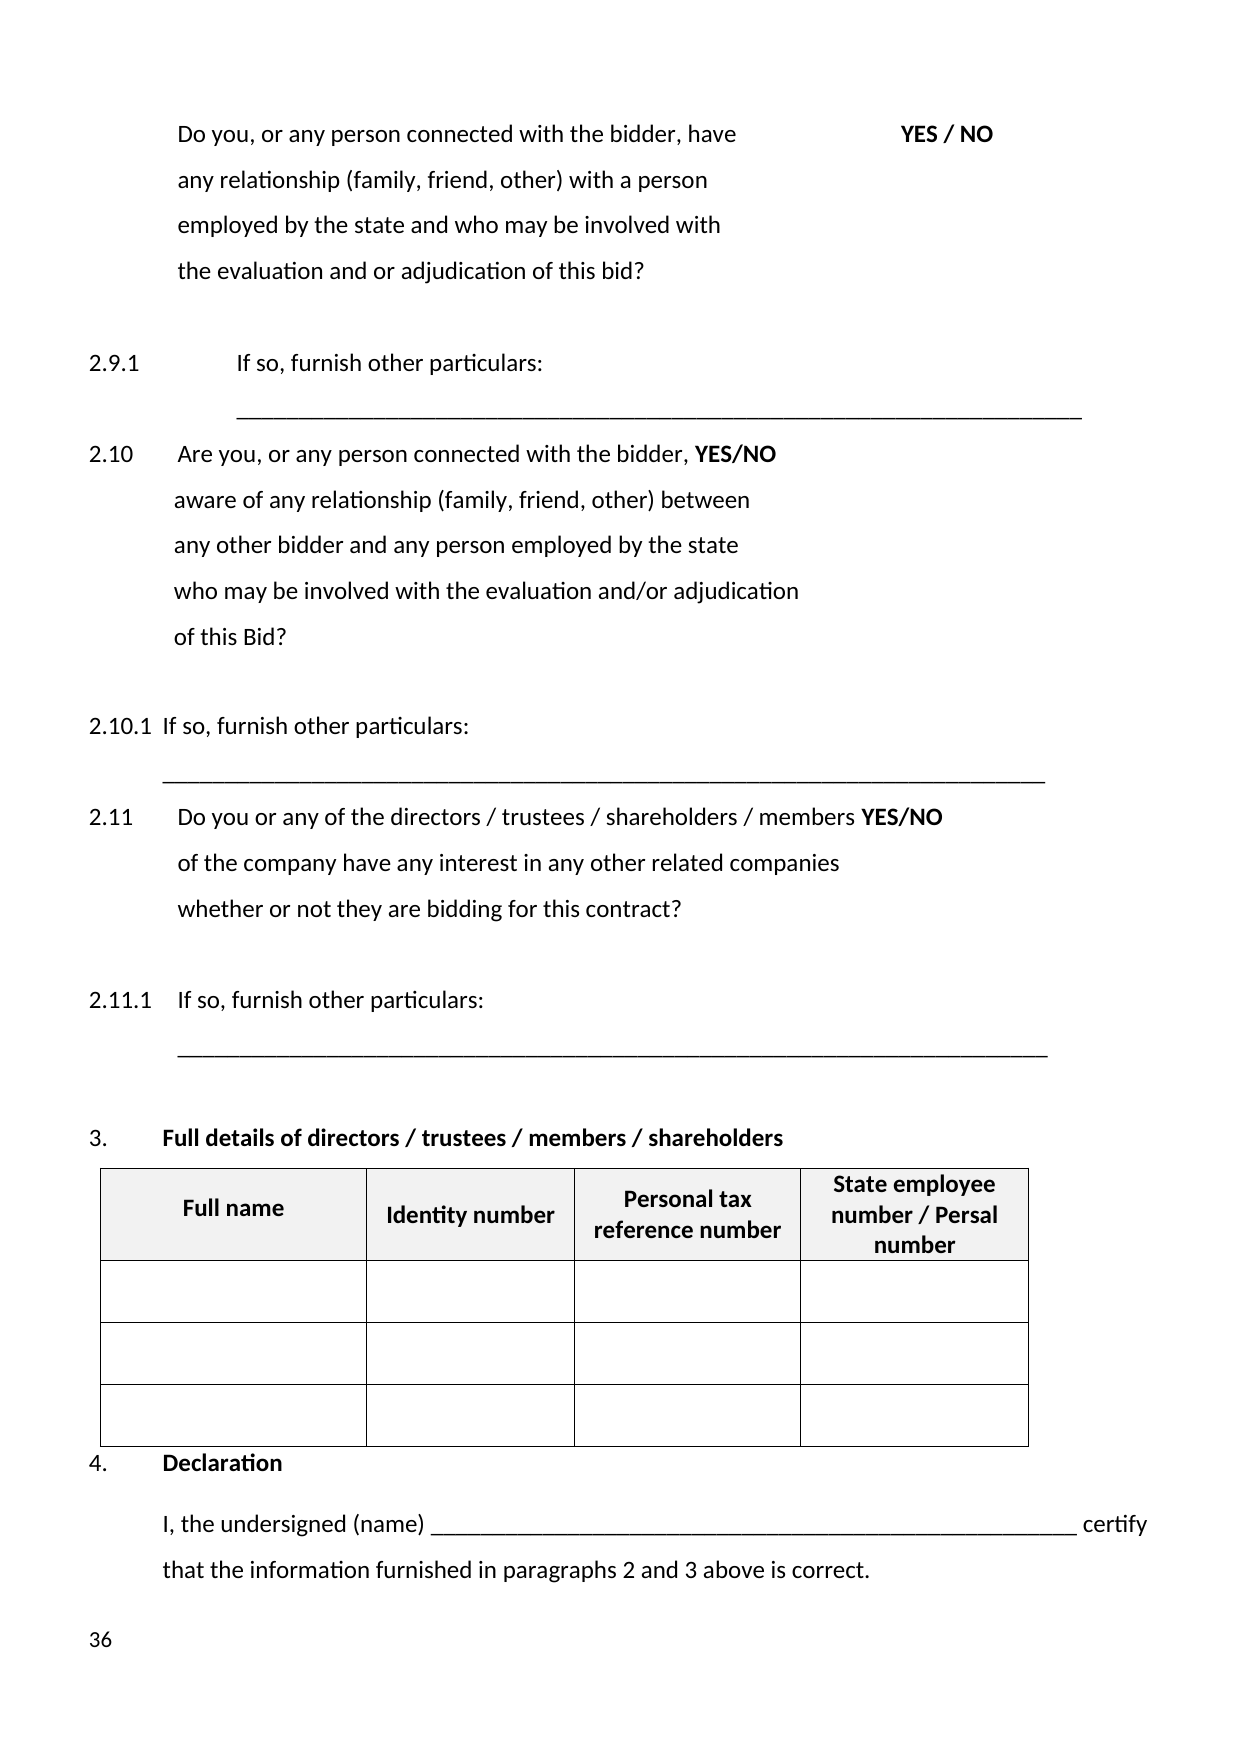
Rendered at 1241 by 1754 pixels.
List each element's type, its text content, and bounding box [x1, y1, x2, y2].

text any other bidder and any person employed by the state [162, 530, 1166, 560]
text 2.10 Are you, or any person connected with the bidder, YES/NO [89, 438, 1166, 469]
table_cell [801, 1323, 1028, 1384]
table_cell [367, 1261, 574, 1322]
text the evaluation and or adjudication of this bid? [177, 255, 1166, 286]
table_cell [801, 1261, 1028, 1322]
table_header Identity number [367, 1169, 574, 1260]
table_cell [367, 1385, 574, 1446]
text I, the undersigned (name) ____________________________________________________ certify that the information furnished in paragraphs 2 and 3 above is correct. [162, 1508, 1166, 1584]
table_cell [101, 1385, 366, 1446]
text aware of any relationship (family, friend, other) between [162, 484, 1166, 514]
table_header Full name [101, 1169, 366, 1260]
table_cell [575, 1323, 800, 1384]
text whether or not they are bidding for this contract? [177, 893, 1166, 923]
text any relationship (family, friend, other) with a person [177, 164, 1166, 194]
text who may be involved with the evaluation and/or adjudication [162, 575, 1166, 606]
text 3. Full details of directors / trustees / members / shareholders [89, 1122, 1166, 1152]
text 4. Declaration [89, 1447, 1166, 1478]
table_header State employee number / Persal number [801, 1169, 1028, 1260]
table_header Personal tax reference number [575, 1169, 800, 1260]
text 2.10.1 If so, furnish other particulars: _______________________________________________________________________ [89, 710, 1166, 786]
text employed by the state and who may be involved with [177, 209, 1166, 240]
text 2.11.1 If so, furnish other particulars: ______________________________________________________________________ [89, 984, 1166, 1061]
table_cell [101, 1261, 366, 1322]
text 2.11 Do you or any of the directors / trustees / shareholders / members YES/NO [89, 802, 1166, 832]
table_cell [575, 1385, 800, 1446]
table_cell [367, 1323, 574, 1384]
text of this Bid? [162, 621, 1166, 652]
table_cell [101, 1323, 366, 1384]
text 2.9.1 If so, furnish other particulars: ____________________________________________________________________ [89, 347, 1166, 423]
text of the company have any interest in any other related companies [177, 847, 1166, 878]
text Do you, or any person connected with the bidder, have YES / NO [177, 118, 1166, 149]
table_cell [801, 1385, 1028, 1446]
table_cell [575, 1261, 800, 1322]
